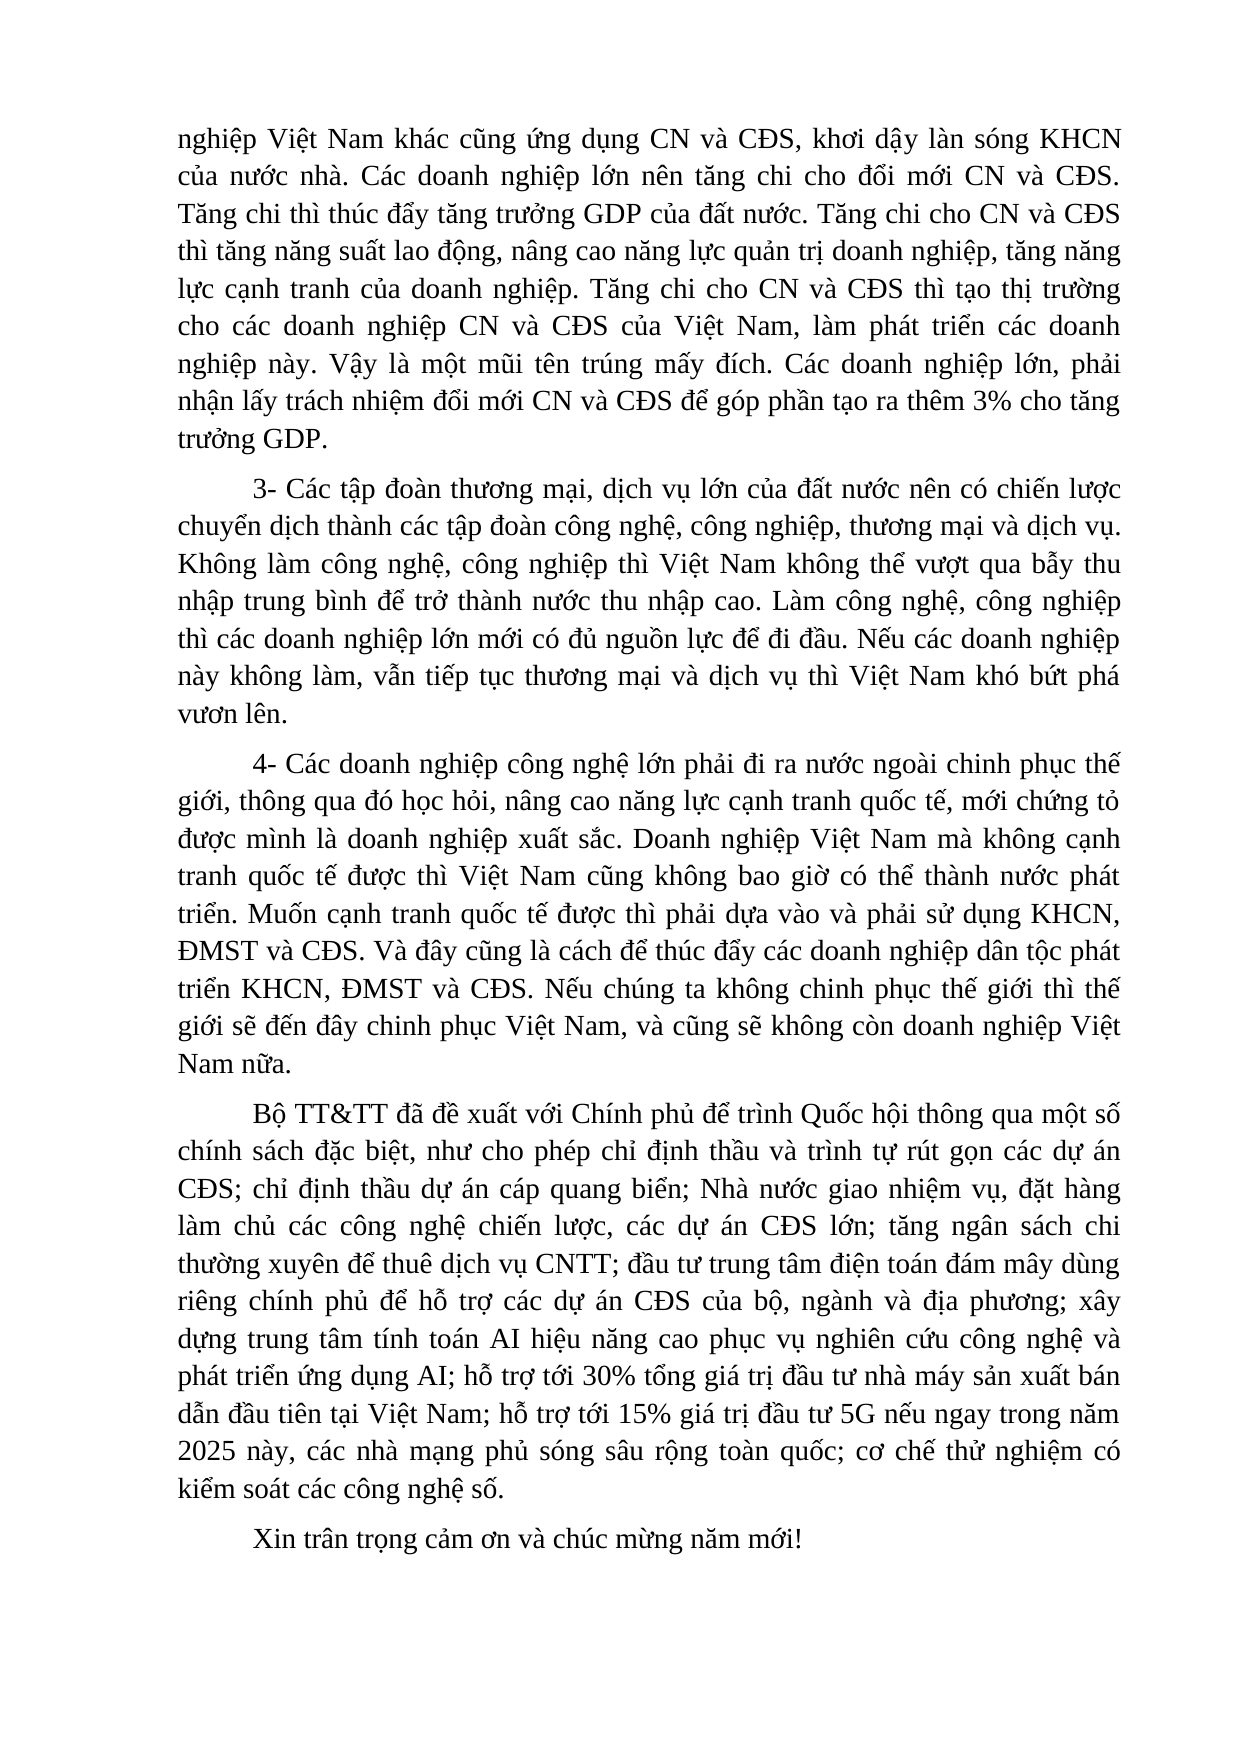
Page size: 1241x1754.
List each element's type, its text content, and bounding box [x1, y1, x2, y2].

text Xin trân trọng cảm ơn và chúc mừng năm mới! [177, 1518, 1122, 1556]
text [177, 118, 1122, 456]
text 3- Các tập đoàn thương mại, dịch vụ lớn của đất nước nên có chiến lược chuyển dịch thành các tập đoàn công nghệ, công nghiệp, thương mại và dịch vụ. Không làm công nghệ, công nghiệp thì Việt Nam không thể vượt qua bẫy thu nhập trung bình để trở thành nước thu nhập cao. Làm công nghệ, công nghiệp thì các doanh nghiệp lớn mới có đủ nguồn lực để đi đầu. Nếu các doanh nghiệp này không làm, vẫn tiếp tục thương mại và dịch vụ thì Việt Nam khó bứt phá vươn lên. [177, 468, 1122, 731]
text Bộ TT&TT đã đề xuất với Chính phủ để trình Quốc hội thông qua một số chính sách đặc biệt, như cho phép chỉ định thầu và trình tự rút gọn các dự án CĐS; chỉ định thầu dự án cáp quang biển; Nhà nước giao nhiệm vụ, đặt hàng làm chủ các công nghệ chiến lược, các dự án CĐS lớn; tăng ngân sách chi thường xuyên để thuê dịch vụ CNTT; đầu tư trung tâm điện toán đám mây dùng riêng chính phủ để hỗ trợ các dự án CĐS của bộ, ngành và địa phương; xây dựng trung tâm tính toán AI hiệu năng cao phục vụ nghiên cứu công nghệ và phát triển ứng dụng AI; hỗ trợ tới 30% tổng giá trị đầu tư nhà máy sản xuất bán dẫn đầu tiên tại Việt Nam; hỗ trợ tới 15% giá trị đầu tư 5G nếu ngay trong năm 2025 này, các nhà mạng phủ sóng sâu rộng toàn quốc; cơ chế thử nghiệm có kiểm soát các công nghệ số. [177, 1093, 1122, 1506]
text 4- Các doanh nghiệp công nghệ lớn phải đi ra nước ngoài chinh phục thế giới, thông qua đó học hỏi, nâng cao năng lực cạnh tranh quốc tế, mới chứng tỏ được mình là doanh nghiệp xuất sắc. Doanh nghiệp Việt Nam mà không cạnh tranh quốc tế được thì Việt Nam cũng không bao giờ có thể thành nước phát triển. Muốn cạnh tranh quốc tế được thì phải dựa vào và phải sử dụng KHCN, ĐMST và CĐS. Và đây cũng là cách để thúc đẩy các doanh nghiệp dân tộc phát triển KHCN, ĐMST và CĐS. Nếu chúng ta không chinh phục thế giới thì thế giới sẽ đến đây chinh phục Việt Nam, và cũng sẽ không còn doanh nghiệp Việt Nam nữa. [177, 743, 1122, 1081]
